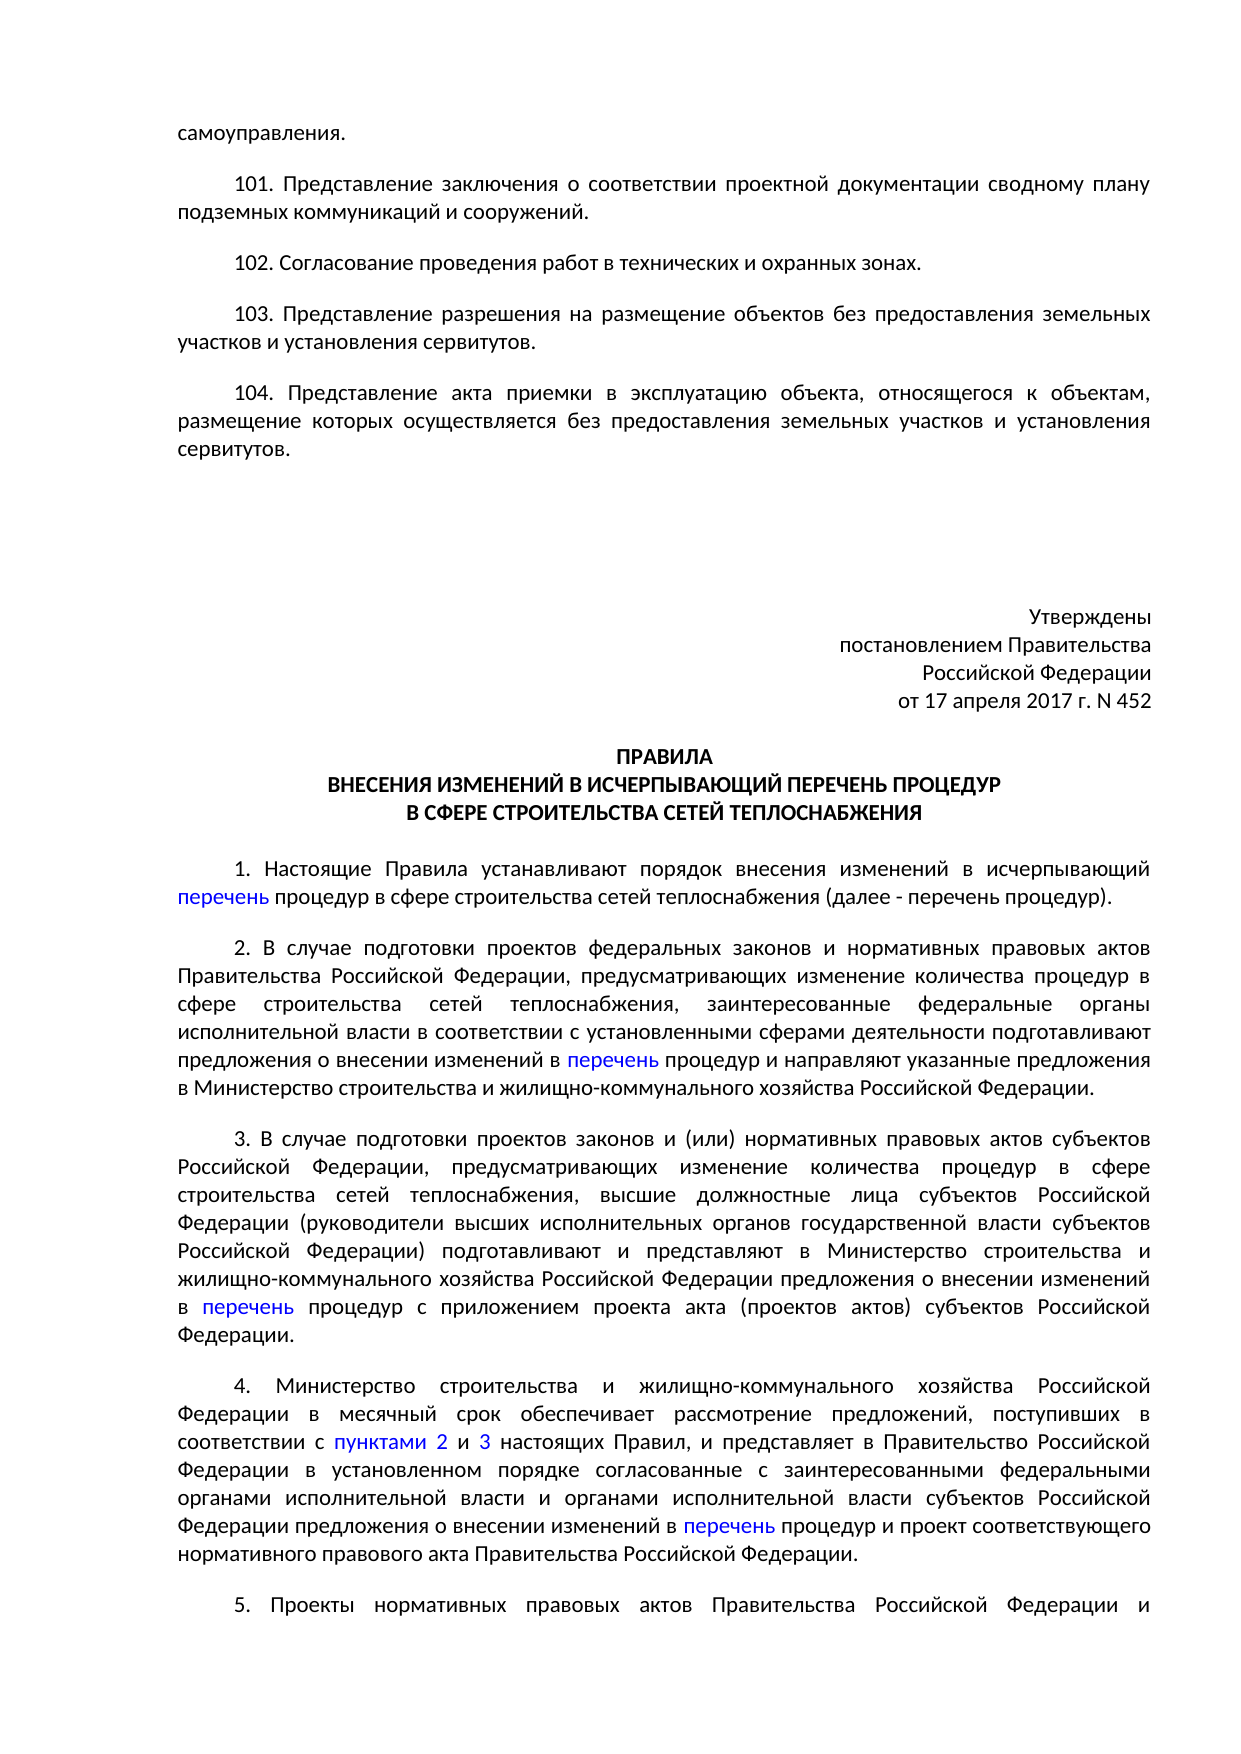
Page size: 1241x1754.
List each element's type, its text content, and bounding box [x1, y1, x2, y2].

text 3. В случае подготовки проектов законов и (или) нормативных правовых актов субъектов Российской Федерации, предусматривающих изменение количества процедур в сфере строительства сетей теплоснабжения, высшие должностные лица субъектов Российской Федерации (руководители высших исполнительных органов государственной власти субъектов Российской Федерации) подготавливают и представляют в Министерство строительства и жилищно-коммунального хозяйства Российской Федерации предложения о внесении изменений в перечень процедур с приложением проекта акта (проектов актов) субъектов Российской Федерации. [177, 1124, 1152, 1348]
text постановлением Правительства [177, 630, 1152, 658]
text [177, 118, 1152, 146]
text от 17 апреля 2017 г. N 452 [177, 686, 1152, 714]
text 104. Представление акта приемки в эксплуатацию объекта, относящегося к объектам, размещение которых осуществляется без предоставления земельных участков и установления сервитутов. [177, 378, 1152, 462]
title ПРАВИЛА [177, 742, 1152, 770]
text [177, 1590, 1152, 1618]
text Утверждены [177, 602, 1152, 630]
text 1. Настоящие Правила устанавливают порядок внесения изменений в исчерпывающий перечень процедур в сфере строительства сетей теплоснабжения (далее - перечень процедур). [177, 854, 1152, 910]
text 103. Представление разрешения на размещение объектов без предоставления земельных участков и установления сервитутов. [177, 299, 1152, 355]
text 2. В случае подготовки проектов федеральных законов и нормативных правовых актов Правительства Российской Федерации, предусматривающих изменение количества процедур в сфере строительства сетей теплоснабжения, заинтересованные федеральные органы исполнительной власти в соответствии с установленными сферами деятельности подготавливают предложения о внесении изменений в перечень процедур и направляют указанные предложения в Министерство строительства и жилищно-коммунального хозяйства Российской Федерации. [177, 933, 1152, 1101]
text 101. Представление заключения о соответствии проектной документации сводному плану подземных коммуникаций и сооружений. [177, 169, 1152, 225]
title ВНЕСЕНИЯ ИЗМЕНЕНИЙ В ИСЧЕРПЫВАЮЩИЙ ПЕРЕЧЕНЬ ПРОЦЕДУР [177, 770, 1152, 798]
text 102. Согласование проведения работ в технических и охранных зонах. [177, 248, 1152, 276]
title В СФЕРЕ СТРОИТЕЛЬСТВА СЕТЕЙ ТЕПЛОСНАБЖЕНИЯ [177, 798, 1152, 826]
text Российской Федерации [177, 658, 1152, 686]
text 4. Министерство строительства и жилищно-коммунального хозяйства Российской Федерации в месячный срок обеспечивает рассмотрение предложений, поступивших в соответствии с пунктами 2 и 3 настоящих Правил, и представляет в Правительство Российской Федерации в установленном порядке согласованные с заинтересованными федеральными органами исполнительной власти и органами исполнительной власти субъектов Российской Федерации предложения о внесении изменений в перечень процедур и проект соответствующего нормативного правового акта Правительства Российской Федерации. [177, 1371, 1152, 1567]
